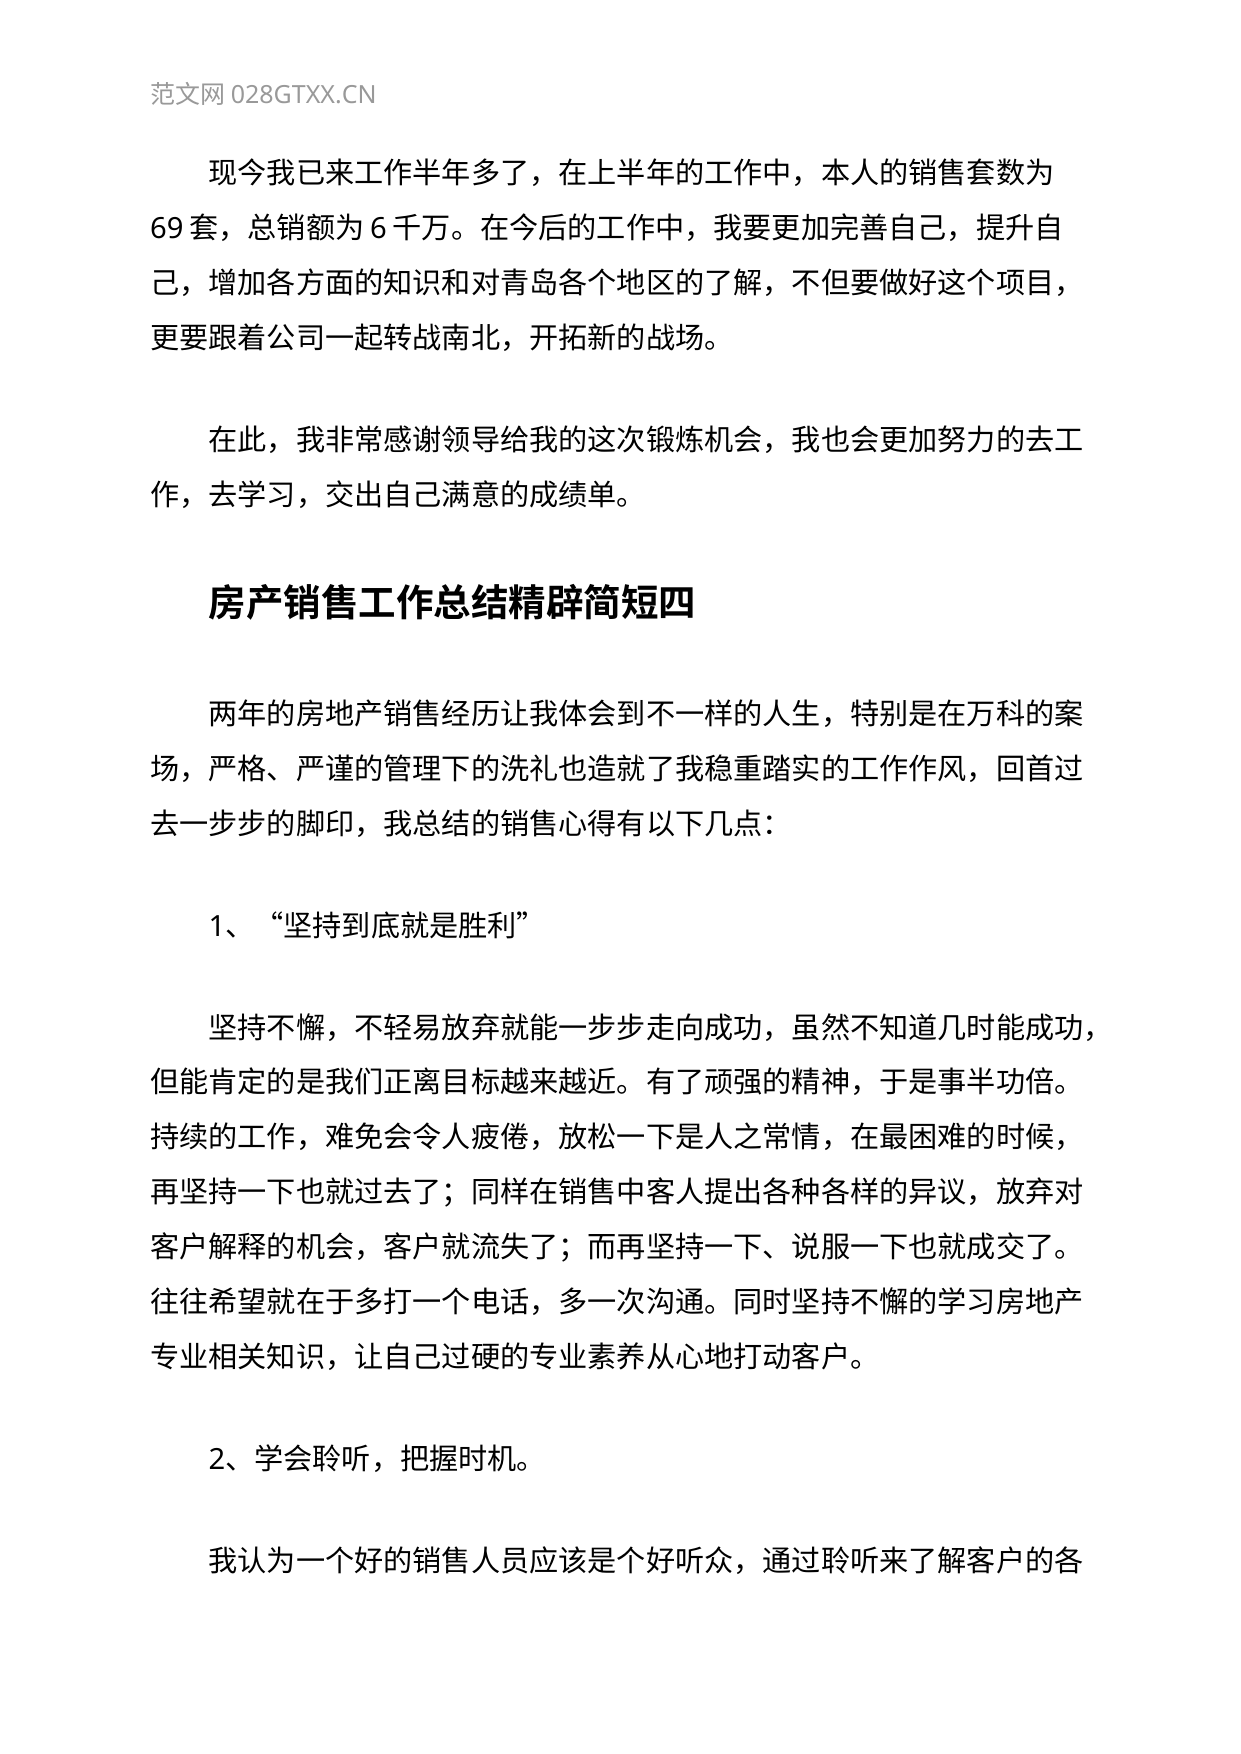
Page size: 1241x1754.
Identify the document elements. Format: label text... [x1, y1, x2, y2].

text 1、“坚持到底就是胜利” [150, 902, 1090, 944]
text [150, 1537, 1090, 1579]
text 坚持不懈，不轻易放弃就能一步步走向成功，虽然不知道几时能成功，但能肯定的是我们正离目标越来越近。有了顽强的精神，于是事半功倍。持续的工作，难免会令人疲倦，放松一下是人之常情，在最困难的时候，再坚持一下也就过去了；同样在销售中客人提出各种各样的异议，放弃对客户解释的机会，客户就流失了；而再坚持一下、说服一下也就成交了。往往希望就在于多打一个电话，多一次沟通。同时坚持不懈的学习房地产专业相关知识，让自己过硬的专业素养从心地打动客户。 [150, 1004, 1090, 1376]
text 房产销售工作总结精辟简短四 [150, 573, 1090, 627]
text 现今我已来工作半年多了，在上半年的工作中，本人的销售套数为69套，总销额为6千万。在今后的工作中，我要更加完善自己，提升自己，增加各方面的知识和对青岛各个地区的了解，不但要做好这个项目，更要跟着公司一起转战南北，开拓新的战场。 [150, 150, 1090, 357]
text 2、学会聆听，把握时机。 [150, 1435, 1090, 1478]
text 在此，我非常感谢领导给我的这次锻炼机会，我也会更加努力的去工作，去学习，交出自己满意的成绩单。 [150, 417, 1090, 514]
text 两年的房地产销售经历让我体会到不一样的人生，特别是在万科的案场，严格、严谨的管理下的洗礼也造就了我稳重踏实的工作作风，回首过去一步步的脚印，我总结的销售心得有以下几点： [150, 691, 1090, 843]
